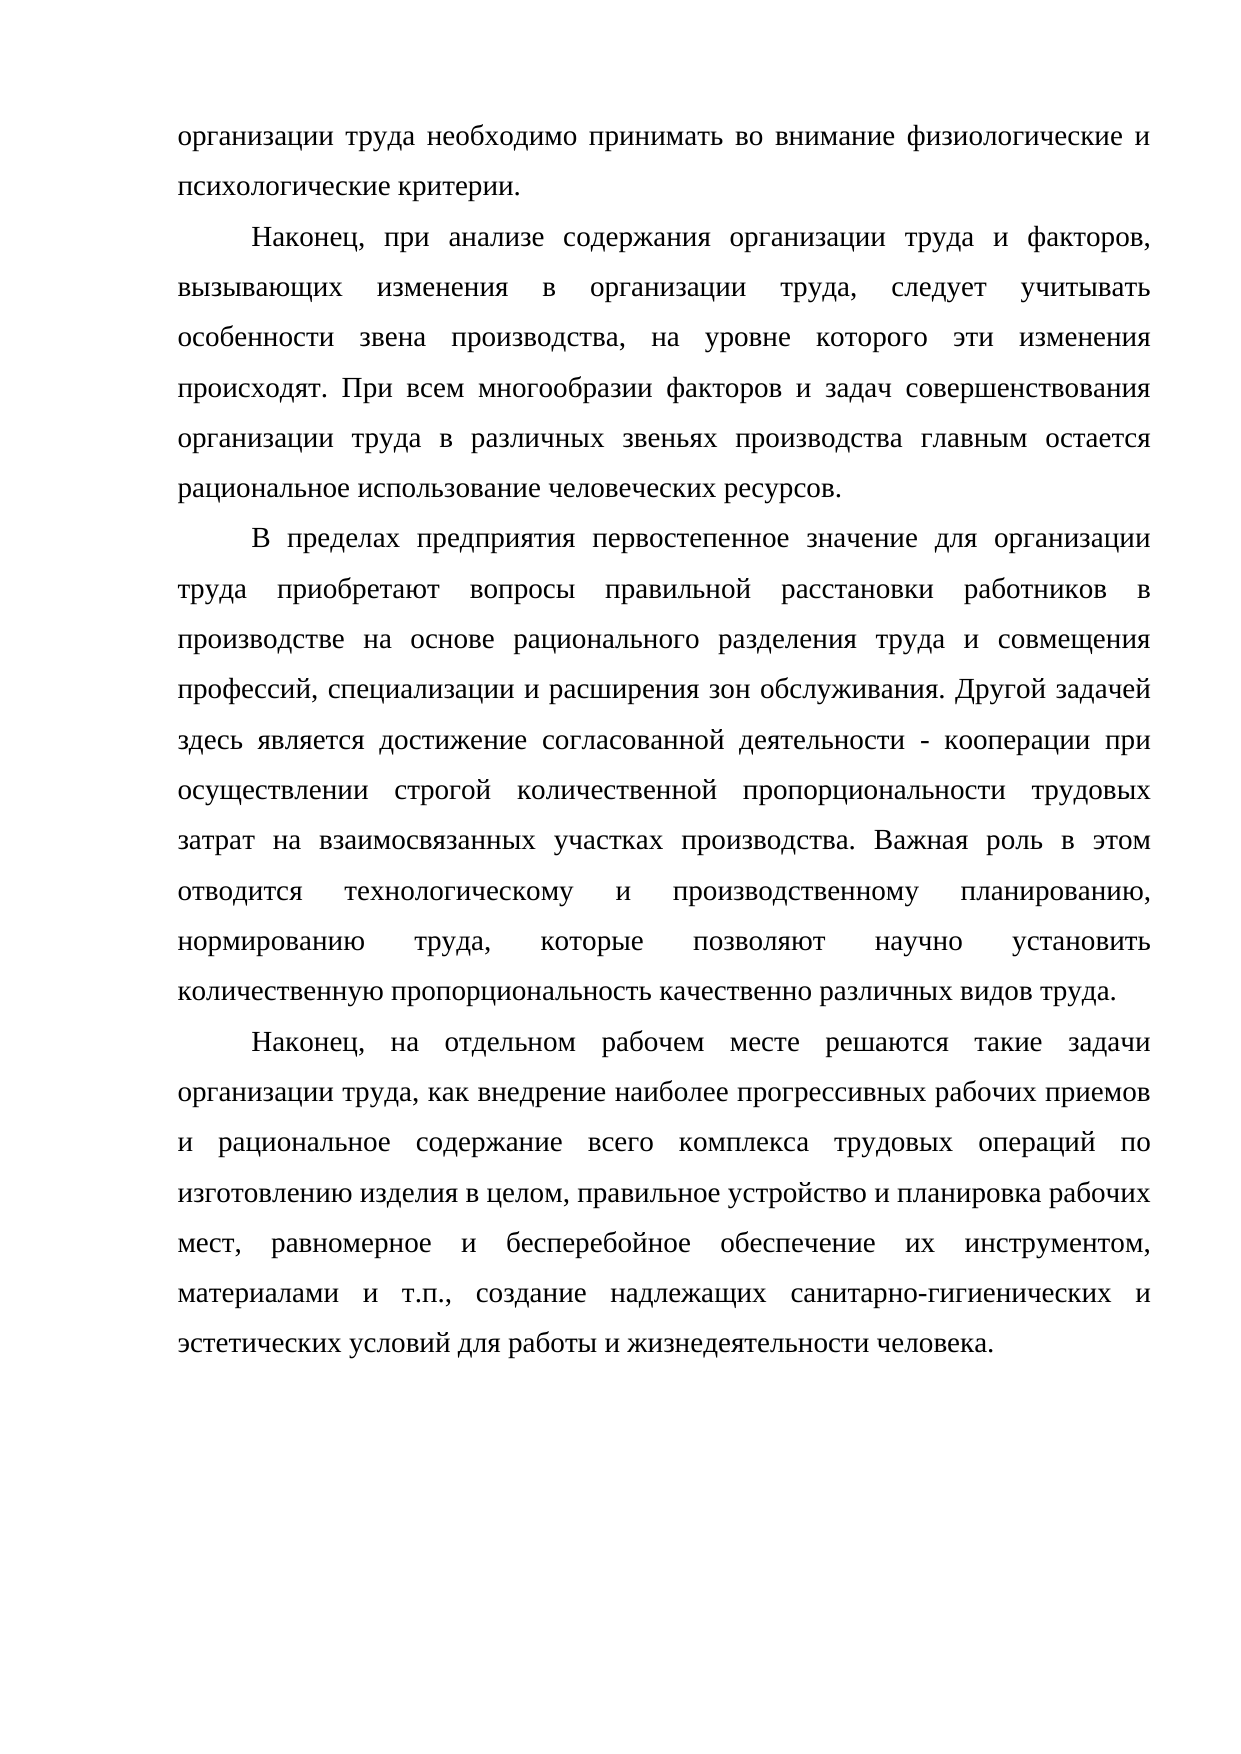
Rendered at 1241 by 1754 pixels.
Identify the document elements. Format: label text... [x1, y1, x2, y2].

text Наконец, на отдельном рабочем месте решаются такие задачи организации труда, как внедрение наиболее прогрессивных рабочих приемов и рациональное содержание всего комплекса трудовых операций по изготовлению изделия в целом, правильное устройство и планировка рабочих мест, равномерное и бесперебойное обеспечение их инструментом, материалами и т.п., создание надлежащих санитарно-гигиенических и эстетических условий для работы и жизнедеятельности человека. [177, 1024, 1152, 1359]
text Наконец, при анализе содержания организации труда и факторов, вызывающих изменения в организации труда, следует учитывать особенности звена производства, на уровне которого эти изменения происходят. При всем многообразии факторов и задач совершенствования организации труда в различных звеньях производства главным остается рациональное использование человеческих ресурсов. [177, 219, 1152, 504]
text В пределах предприятия первостепенное значение для организации труда приобретают вопросы правильной расстановки работников в производстве на основе рационального разделения труда и совмещения профессий, специализации и расширения зон обслуживания. Другой задачей здесь является достижение согласованной деятельности - кооперации при осуществлении строгой количественной пропорциональности трудовых затрат на взаимосвязанных участках производства. Важная роль в этом отводится технологическому и производственному планированию, нормированию труда, которые позволяют научно установить количественную пропорциональность качественно различных видов труда. [177, 521, 1152, 1007]
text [177, 118, 1152, 202]
